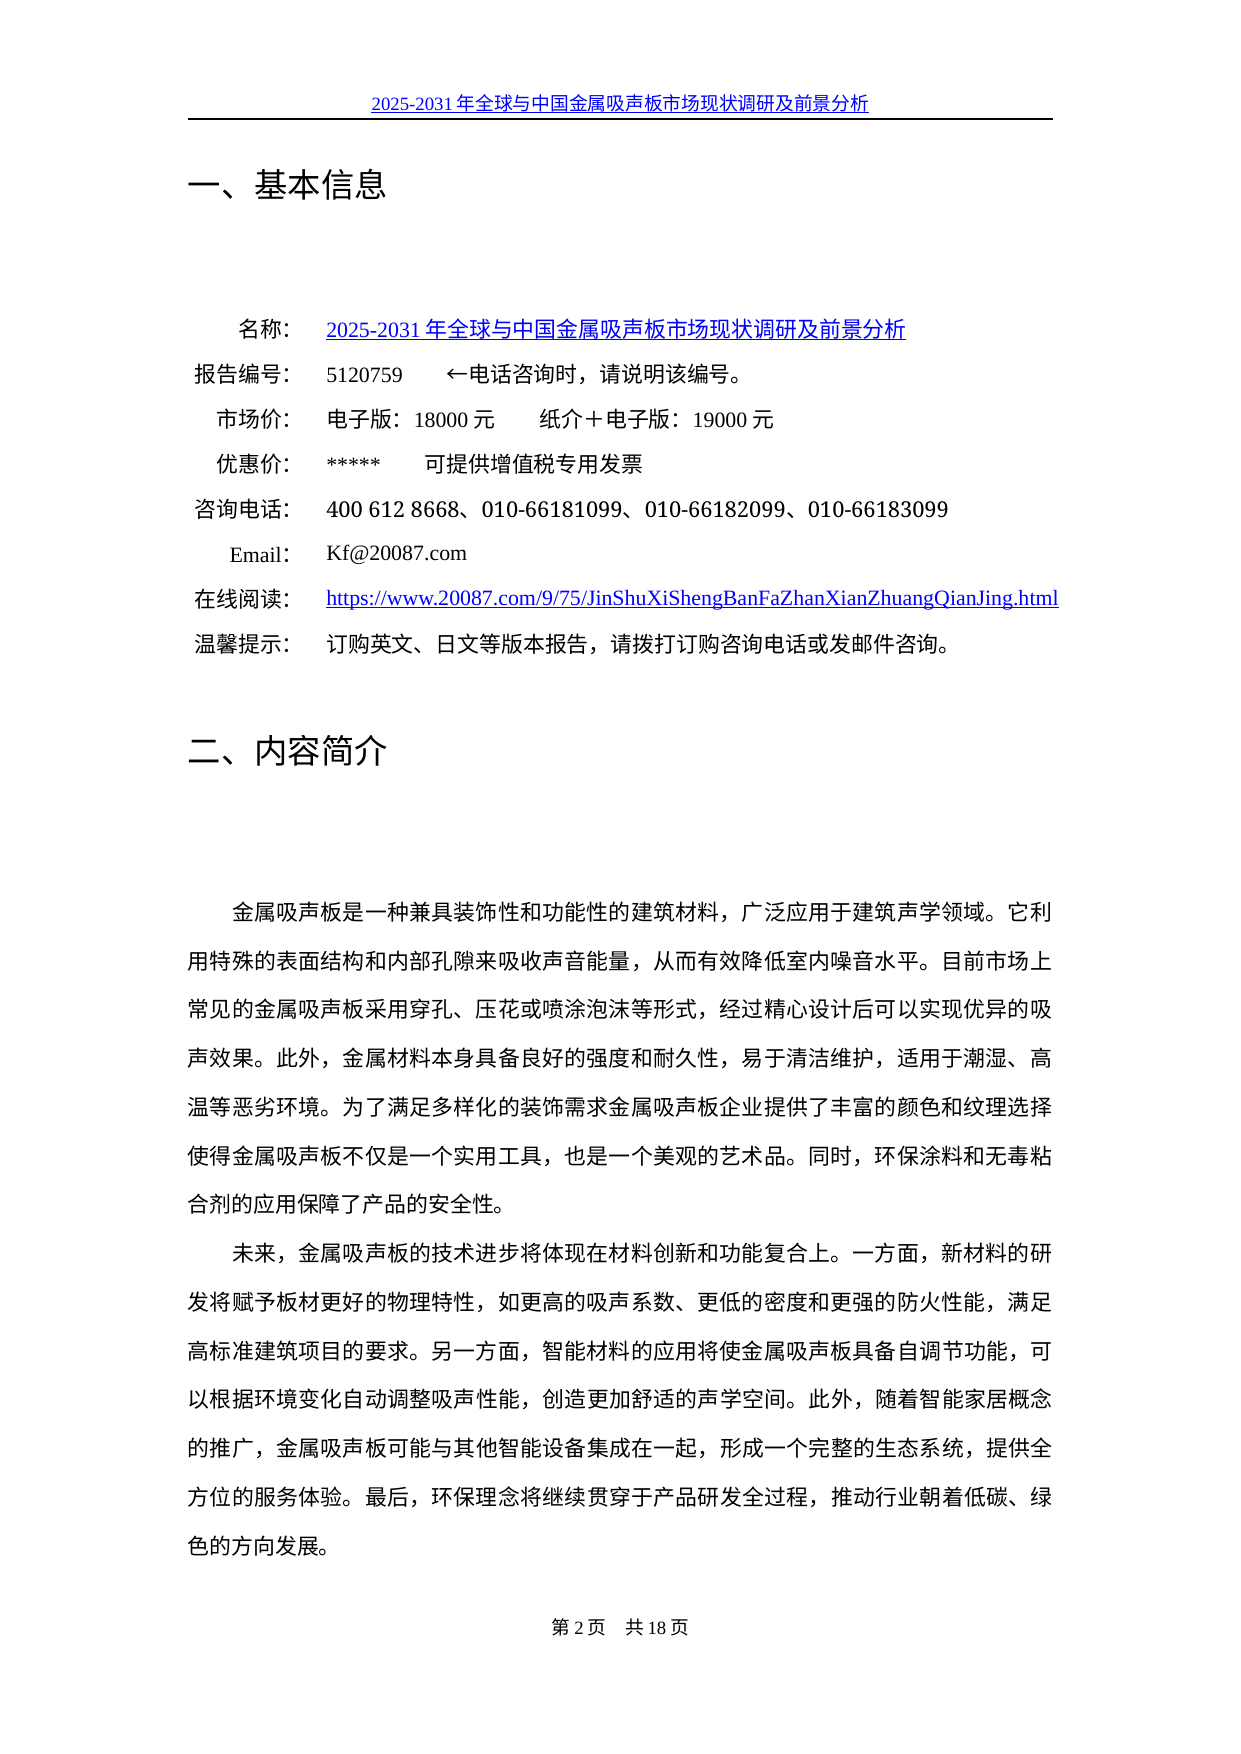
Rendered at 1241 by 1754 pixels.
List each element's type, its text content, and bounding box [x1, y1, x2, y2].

table_cell 市场价： [167, 402, 315, 447]
table_cell 5120759 ←电话咨询时，请说明该编号。 [315, 357, 1073, 402]
table_cell [315, 582, 1073, 627]
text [187, 894, 1053, 1561]
table_cell 温馨提示： [167, 627, 315, 672]
table_cell 电子版：18000 元 纸介＋电子版：19000 元 [315, 402, 1073, 447]
table_cell Email： [167, 537, 315, 582]
table_header 名称： [167, 312, 315, 357]
table_header 2025-2031年全球与中国金属吸声板市场现状调研及前景分析 [315, 312, 1073, 357]
table_cell ***** 可提供增值税专用发票 [315, 447, 1073, 492]
table_cell 咨询电话： [167, 492, 315, 537]
table_cell 在线阅读： [167, 582, 315, 627]
table_cell 400 612 8668、010-66181099、010-66182099、010-66183099 [315, 492, 1073, 537]
title 一、基本信息 [187, 150, 1053, 215]
title 二、内容简介 [187, 717, 1053, 782]
table_cell Kf@20087.com [315, 537, 1073, 582]
table_cell 订购英文、日文等版本报告，请拨打订购咨询电话或发邮件咨询。 [315, 627, 1073, 672]
table_cell 优惠价： [167, 447, 315, 492]
table_cell 报告编号： [167, 357, 315, 402]
